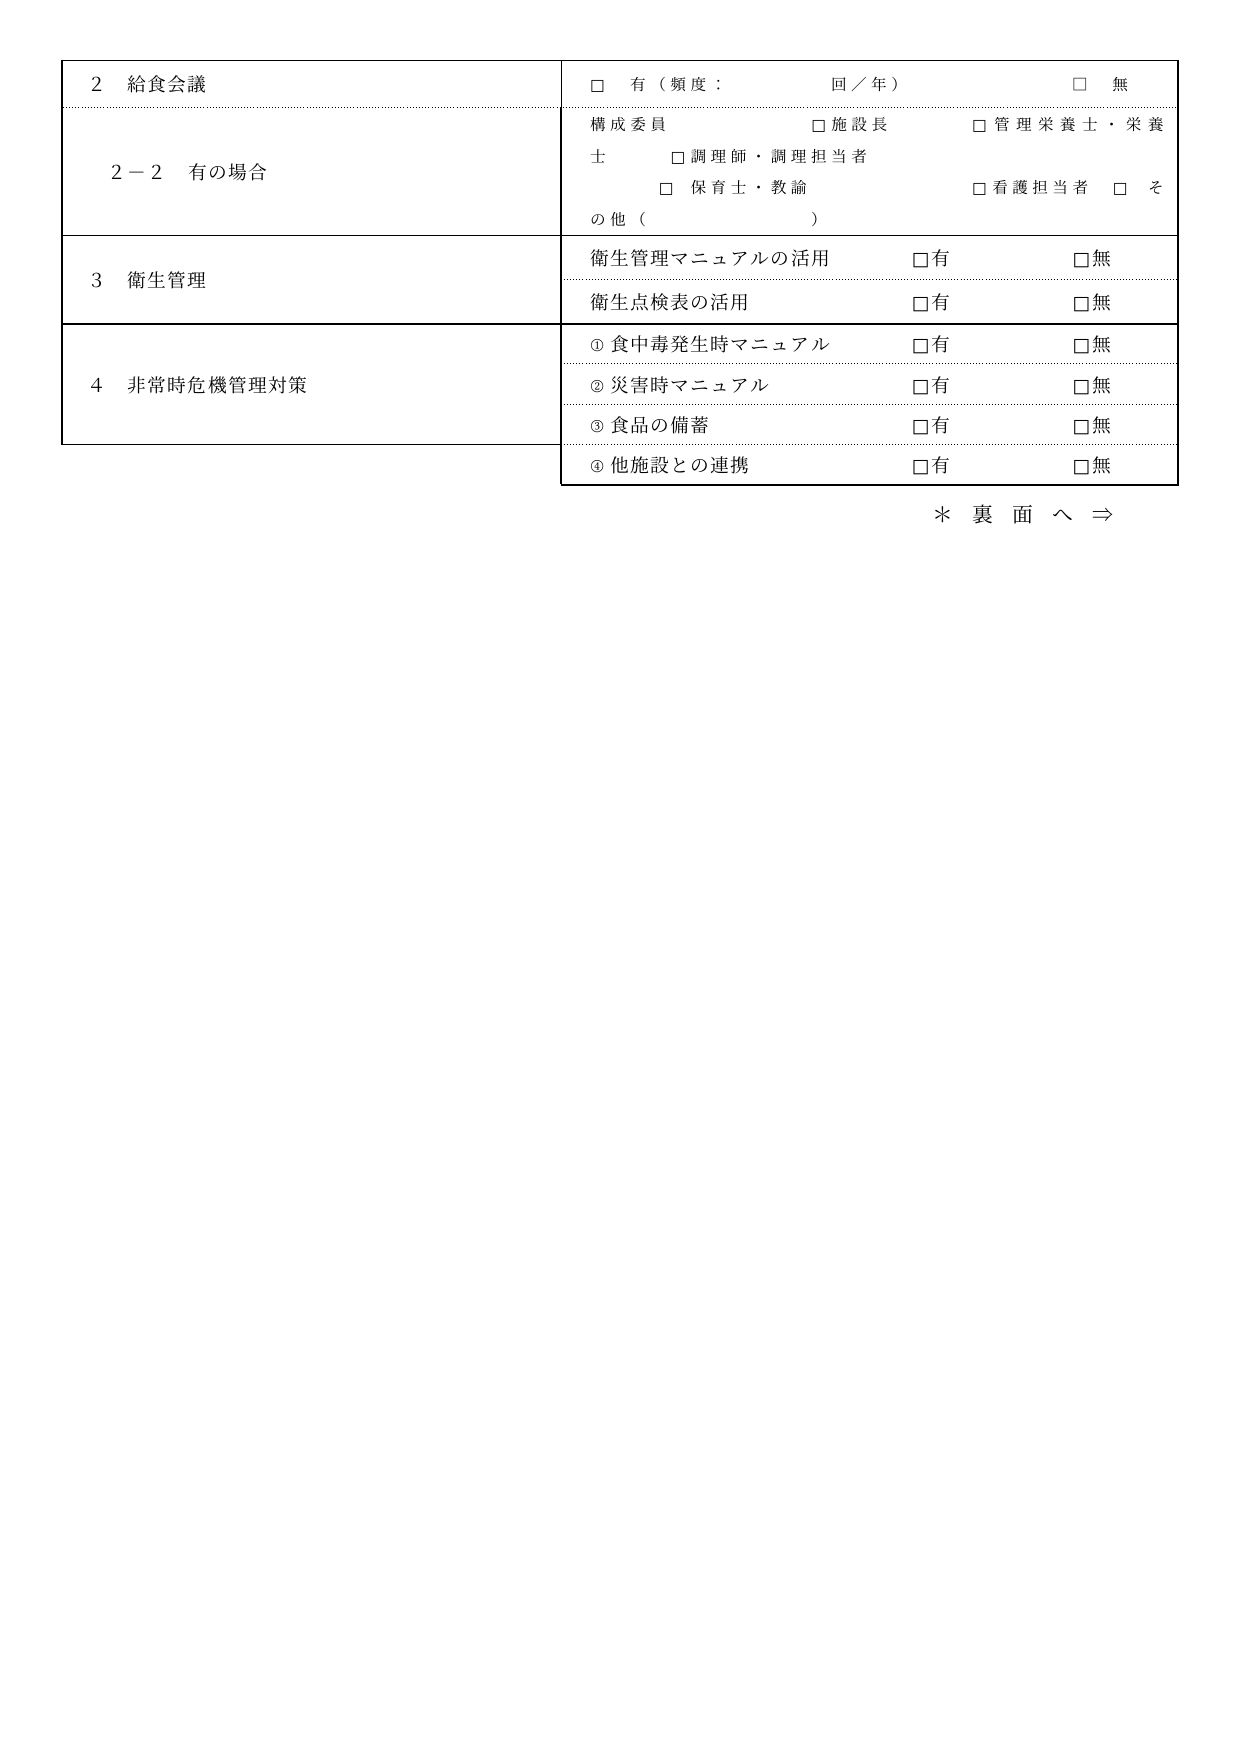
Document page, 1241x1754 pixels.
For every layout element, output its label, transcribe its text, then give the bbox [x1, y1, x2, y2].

table_cell ３ 衛生管理 [63, 236, 560, 323]
table_cell ③食品の備蓄 □有 □無 [562, 404, 1177, 444]
table_cell ②災害時マニュアル □有 □無 [562, 363, 1177, 403]
table_cell 衛生管理マニュアルの活用 □有 □無 [562, 236, 1177, 279]
table_cell ２ 給食会議 [63, 61, 561, 107]
table_cell ２－２ 有の場合 [63, 107, 560, 234]
table_cell ４ 非常時危機管理対策 [63, 325, 560, 444]
table_cell ①食中毒発生時マニュアル □有 □無 [562, 325, 1177, 363]
text ＊裏面へ⇒ [67, 498, 1133, 529]
table_cell 構成委員 □施設長 □管理栄養士・栄養士 □調理師・調理担当者 □保育士・教諭 □看護担当者 □その他（ ） [562, 107, 1177, 234]
table_cell □ 有（頻度： 回／年） □ 無 [562, 61, 1177, 107]
table_cell ④他施設との連携 □有 □無 [562, 444, 1177, 484]
table_cell 衛生点検表の活用 □有 □無 [562, 279, 1177, 323]
